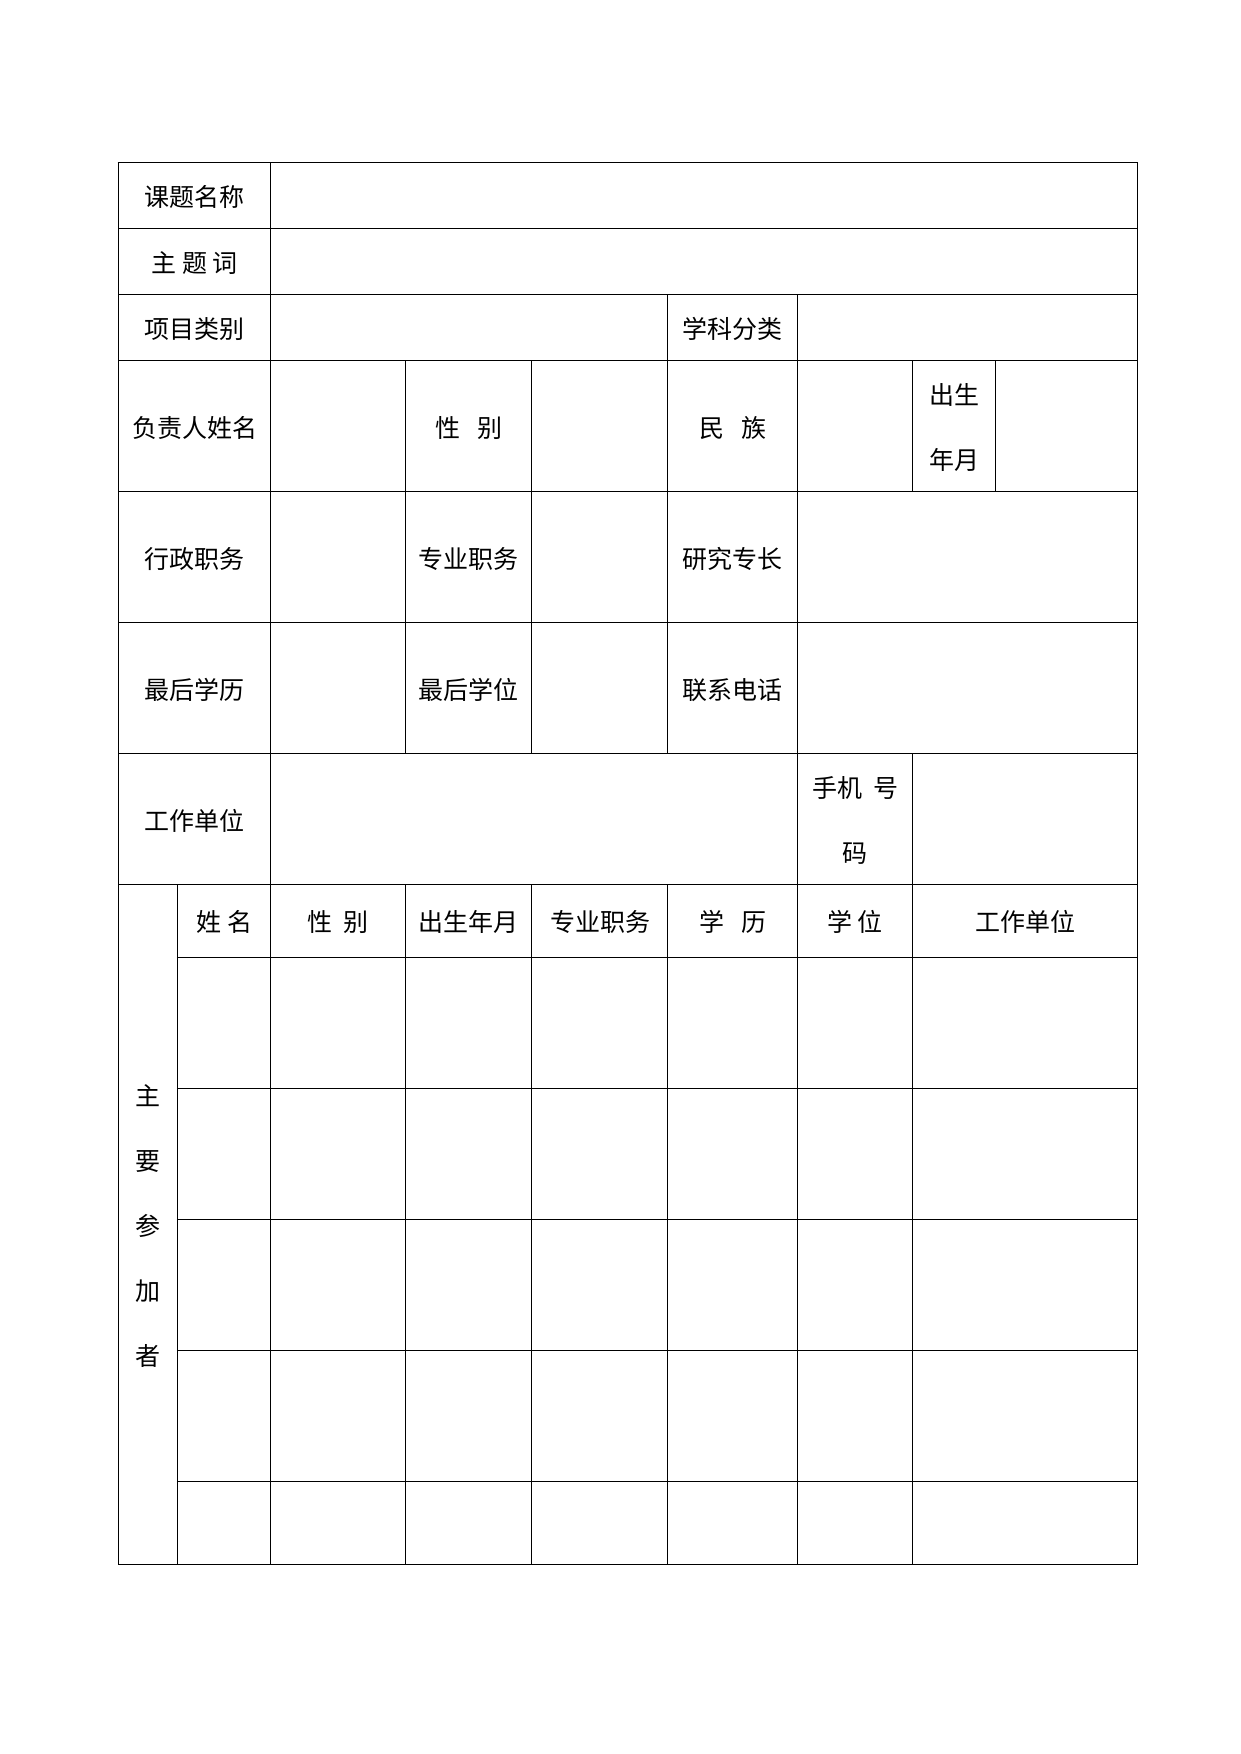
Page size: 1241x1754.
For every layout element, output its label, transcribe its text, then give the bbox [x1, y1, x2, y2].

table_header [271, 163, 1137, 228]
table_cell 学科分类 [668, 295, 797, 360]
table_cell [798, 958, 912, 1088]
table_cell [271, 229, 1137, 294]
table_cell [668, 1220, 797, 1350]
table_cell 最后学历 [119, 623, 270, 753]
table_cell 工作单位 [119, 754, 270, 884]
table_cell [406, 1351, 531, 1481]
table_cell [532, 1220, 667, 1350]
table_cell [271, 1482, 405, 1563]
table_cell [178, 1351, 270, 1481]
table_cell [178, 1089, 270, 1219]
table_header 课题名称 [119, 163, 270, 228]
table_cell 学 位 [798, 885, 912, 957]
table_cell [271, 1089, 405, 1219]
table_cell 民 族 [668, 361, 797, 491]
table_cell [798, 1482, 912, 1563]
table_cell [178, 1482, 270, 1563]
table_cell [798, 492, 1137, 622]
table_cell 主 题 词 [119, 229, 270, 294]
table_cell 项目类别 [119, 295, 270, 360]
table_cell 最后学位 [406, 623, 531, 753]
table_cell [913, 958, 1137, 1088]
table_cell 专业职务 [532, 885, 667, 957]
table_cell [271, 295, 667, 360]
table_cell [406, 1220, 531, 1350]
table_cell 学 历 [668, 885, 797, 957]
table_cell [406, 1089, 531, 1219]
table_cell [271, 1351, 405, 1481]
table_cell [668, 1089, 797, 1219]
table_cell [271, 492, 405, 622]
table_cell [913, 1220, 1137, 1350]
table_cell [668, 1482, 797, 1563]
table_cell 手机 号码 [798, 754, 912, 884]
table_cell [532, 1351, 667, 1481]
table_cell [532, 1089, 667, 1219]
table_cell 性 别 [406, 361, 531, 491]
table_cell 工作单位 [913, 885, 1137, 957]
table_cell 行政职务 [119, 492, 270, 622]
table_cell [406, 958, 531, 1088]
table_cell [532, 623, 667, 753]
table_cell 出生 年月 [913, 361, 995, 491]
table_cell [271, 623, 405, 753]
table_cell [668, 1351, 797, 1481]
table_cell [532, 361, 667, 491]
table_cell [271, 754, 797, 884]
table_cell [798, 1351, 912, 1481]
table_cell [532, 492, 667, 622]
table_cell [798, 1220, 912, 1350]
table_cell 性 别 [271, 885, 405, 957]
table_cell [271, 958, 405, 1088]
table_cell [798, 361, 912, 491]
table_cell [798, 623, 1137, 753]
table_cell [798, 295, 1137, 360]
table_cell [178, 958, 270, 1088]
table_cell [913, 1351, 1137, 1481]
table_cell 姓 名 [178, 885, 270, 957]
table_cell 负责人姓名 [119, 361, 270, 491]
table_cell [271, 361, 405, 491]
table_cell [913, 754, 1137, 884]
table_cell [996, 361, 1137, 491]
table_cell [798, 1089, 912, 1219]
table_cell 专业职务 [406, 492, 531, 622]
table_cell [406, 1482, 531, 1563]
table_cell [668, 958, 797, 1088]
table_cell 联系电话 [668, 623, 797, 753]
table_cell [913, 1089, 1137, 1219]
table_cell [178, 1220, 270, 1350]
table_cell 研究专长 [668, 492, 797, 622]
table_cell [913, 1482, 1137, 1563]
table_cell [532, 1482, 667, 1563]
table_cell 出生年月 [406, 885, 531, 957]
table_cell [532, 958, 667, 1088]
table_cell 主要参加者 [119, 885, 177, 1563]
table_cell [271, 1220, 405, 1350]
